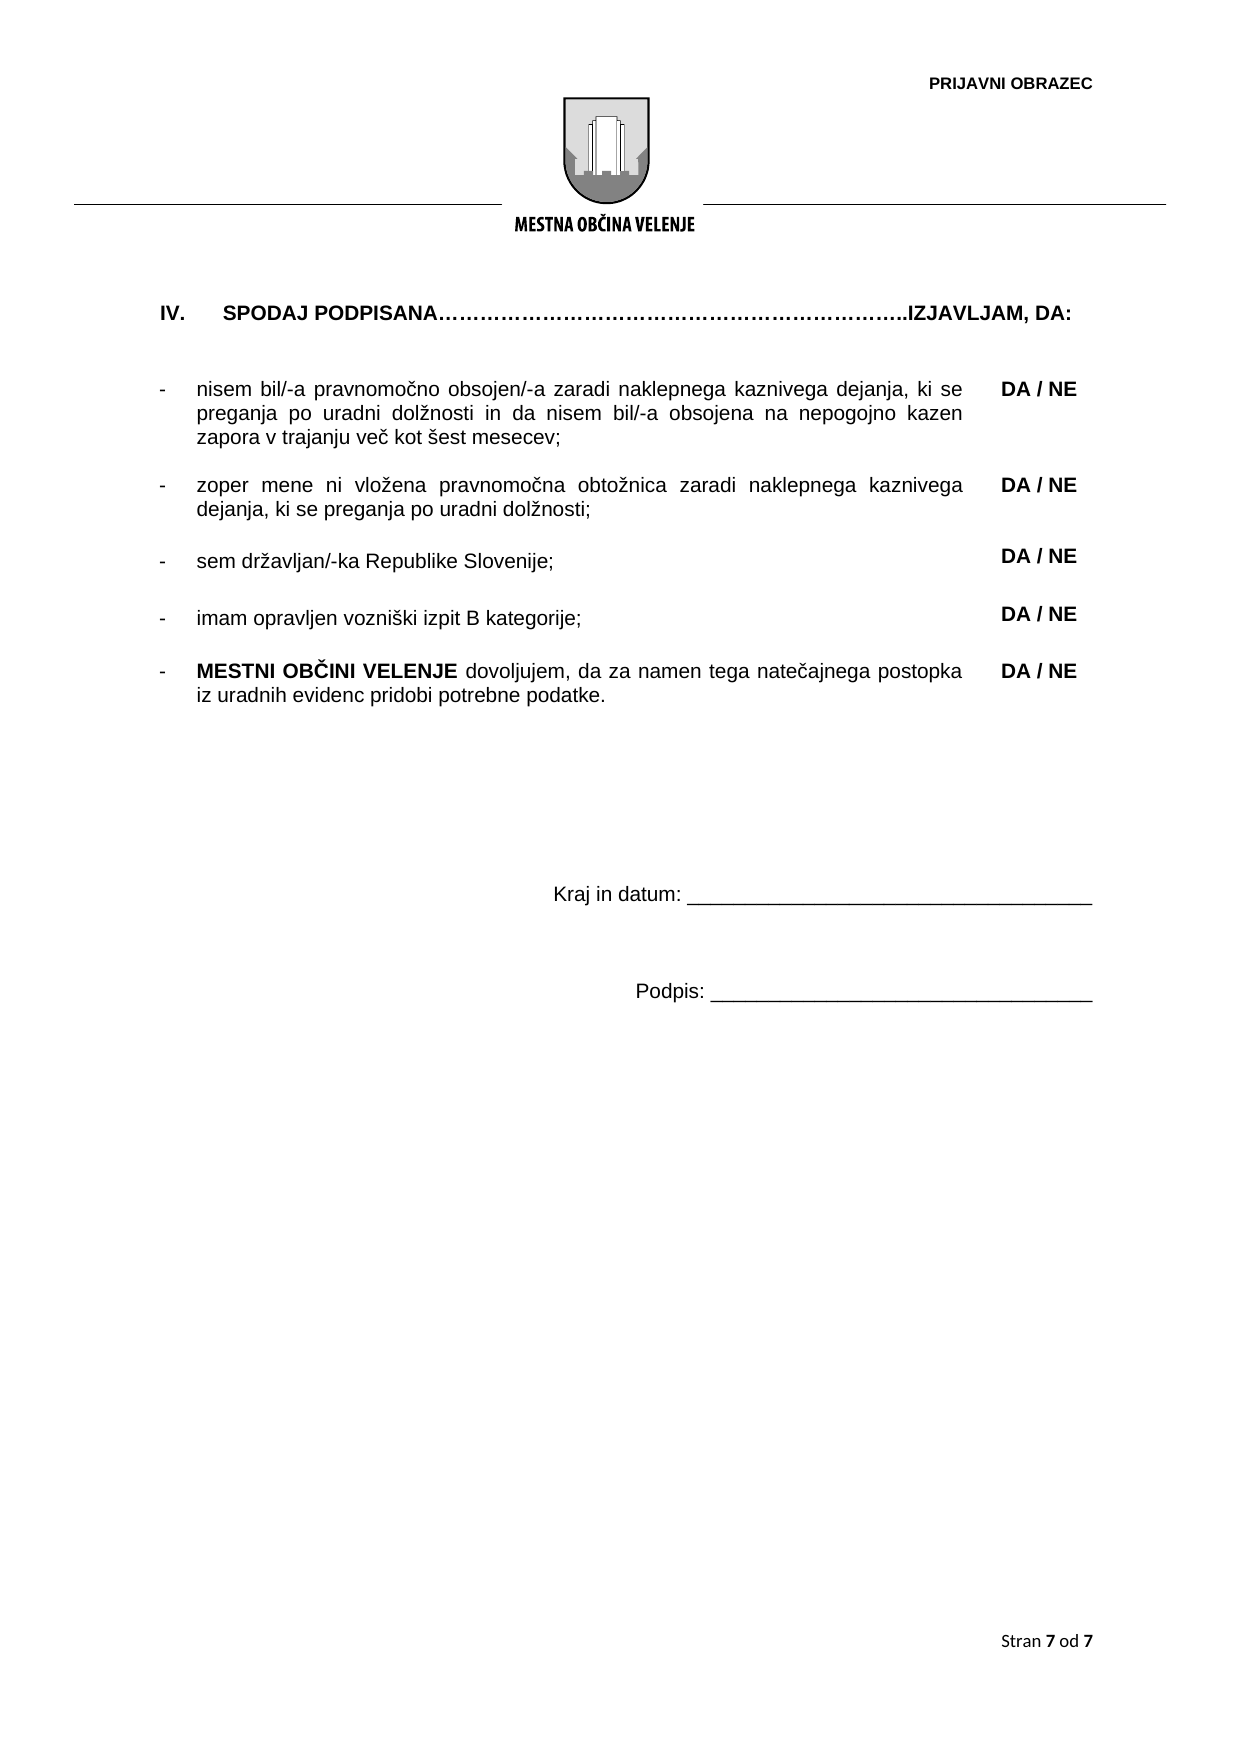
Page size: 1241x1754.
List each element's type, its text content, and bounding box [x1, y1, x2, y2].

table_cell sem državljan/-ka Republike Slovenije; [148, 544, 974, 601]
text Podpis: _________________________________ [148, 979, 1093, 1003]
table_cell DA / NE [975, 659, 1088, 730]
table_cell zoper mene ni vložena pravnomočna obtožnica zaradi naklepnega kaznivega dejanja, ki se preganja po uradni dolžnosti; [148, 473, 974, 544]
table_cell MESTNI OBČINI VELENJE dovoljujem, da za namen tega natečajnega postopka iz uradnih evidenc pridobi potrebne podatke. [148, 659, 974, 730]
table_header DA / NE [975, 377, 1088, 472]
list SPODAJ PODPISANA…………………………………………………………..IZJAVLJAM, DA: [185, 301, 1093, 325]
table_cell DA / NE [975, 601, 1088, 658]
text Kraj in datum: ___________________________________ [148, 882, 1093, 906]
table_cell imam opravljen vozniški izpit B kategorije; [148, 601, 974, 658]
table_cell DA / NE [975, 473, 1088, 544]
table_header nisem bil/-a pravnomočno obsojen/-a zaradi naklepnega kaznivega dejanja, ki se preganja po uradni dolžnosti in da nisem bil/-a obsojena na nepogojno kazen zapora v trajanju več kot šest mesecev; [148, 377, 974, 472]
table_cell DA / NE [975, 544, 1088, 601]
